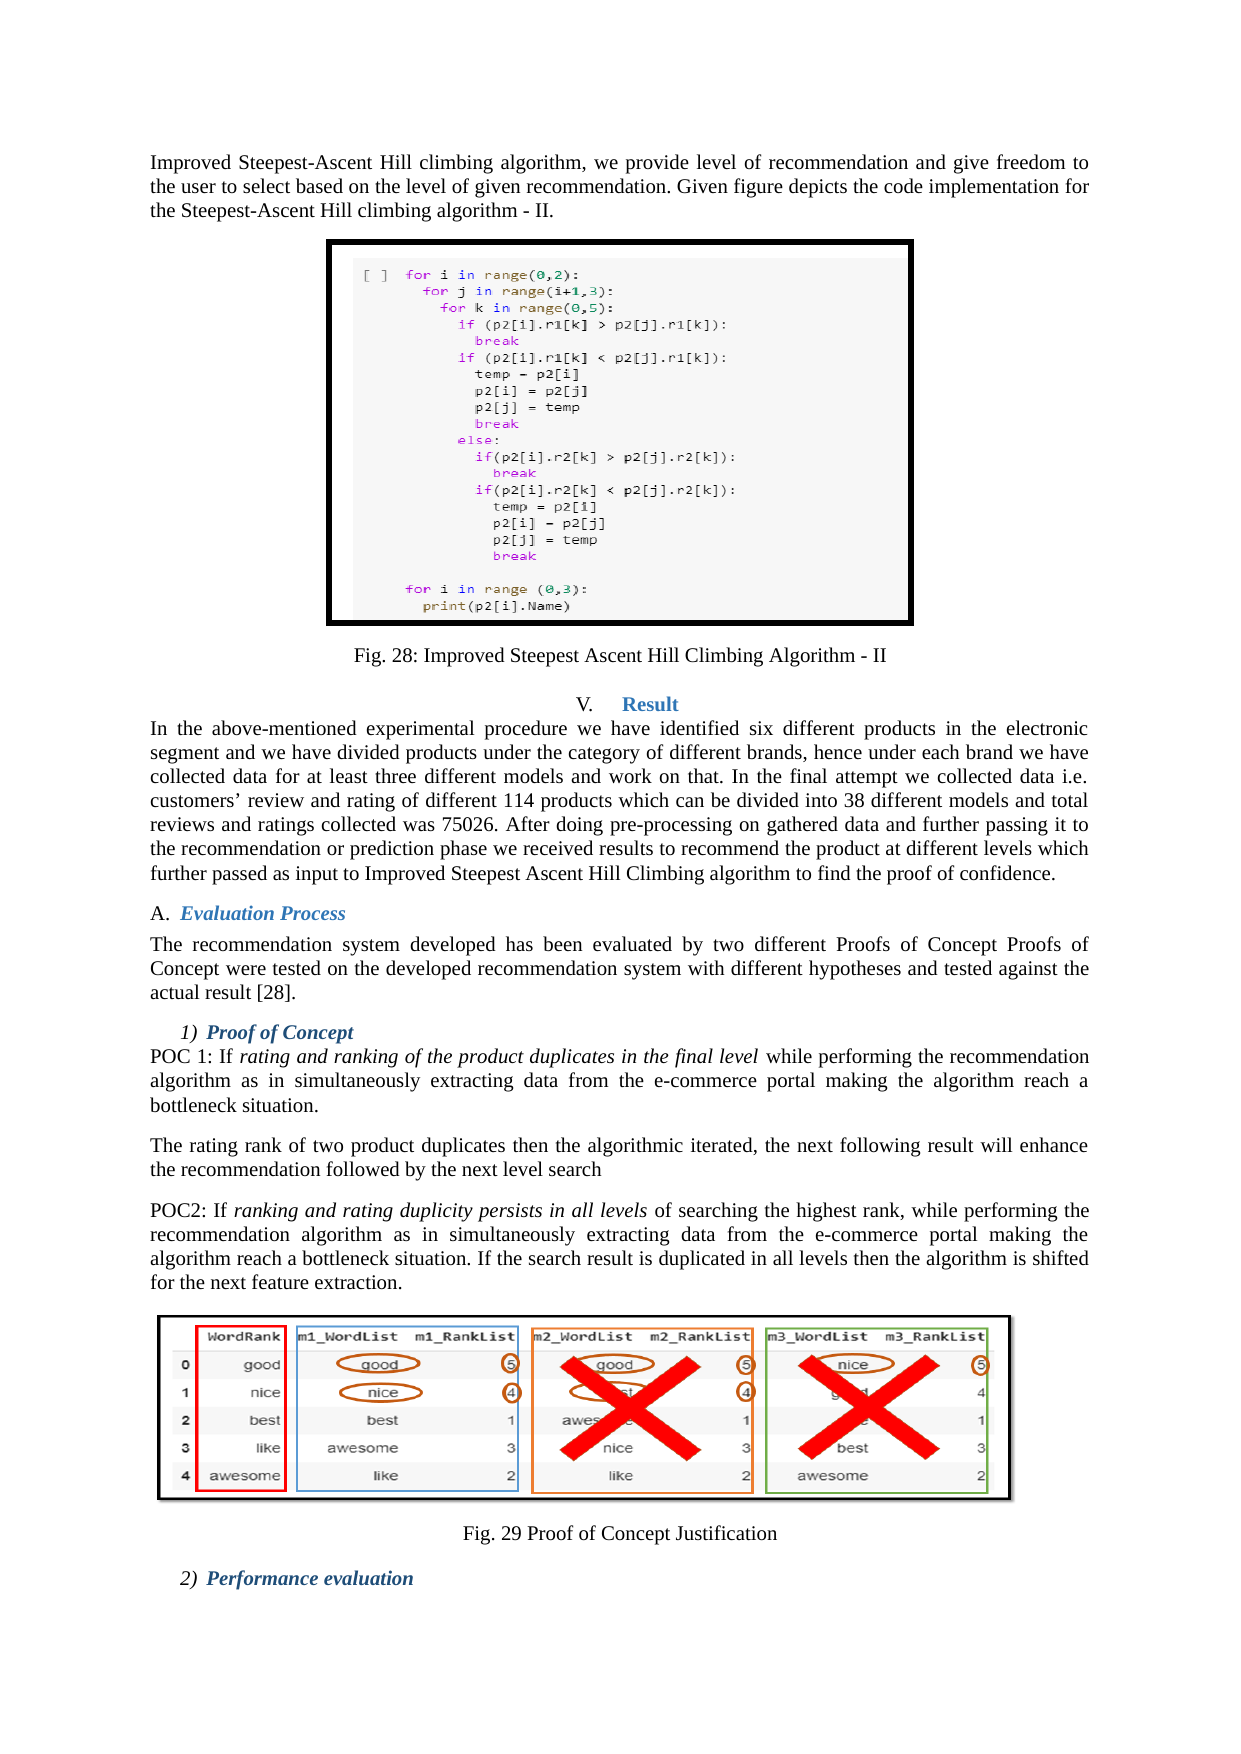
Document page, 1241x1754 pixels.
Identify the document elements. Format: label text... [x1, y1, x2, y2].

text Fig. 29 Proof of Concept Justification [150, 1521, 1090, 1545]
text The rating rank of two product duplicates then the algorithmic iterated, the next following result will enhance the recommendation followed by the next level search [150, 1133, 1090, 1181]
picture [150, 1311, 1016, 1505]
text The recommendation system developed has been evaluated by two different Proofs of Concept Proofs of Concept were tested on the developed recommendation system with different hypotheses and tested against the actual result [28]. [150, 931, 1090, 1004]
text In the above-mentioned experimental procedure we have identified six different products in the electronic segment and we have divided products under the category of different brands, hence under each brand we have collected data for at least three different models and work on that. In the final attempt we collected data i.e. customers’ review and rating of different 114 products which can be divided into 38 different models and total reviews and ratings collected was 75026. After doing pre-processing on gathered data and further passing it to the recommendation or prediction phase we received results to recommend the product at different levels which further passed as input to Improved Steepest Ascent Hill Climbing algorithm to find the proof of confidence. [150, 716, 1090, 884]
subtitle Performance evaluation [150, 1566, 1090, 1590]
text POC2: If ranking and rating duplicity persists in all levels of searching the highest rank, while performing the recommendation algorithm as in simultaneously extracting data from the e-commerce portal making the algorithm reach a bottleneck situation. If the search result is duplicated in all levels then the algorithm is shifted for the next feature extraction. [150, 1198, 1090, 1294]
text POC 1: If rating and ranking of the product duplicates in the final level while performing the recommendation algorithm as in simultaneously extracting data from the e-commerce portal making the algorithm reach a bottleneck situation. [150, 1044, 1090, 1117]
subtitle Evaluation Process [150, 901, 1090, 925]
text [150, 150, 1090, 222]
text Fig. 28: Improved Steepest Ascent Hill Climbing Algorithm - II [150, 643, 1090, 667]
subtitle Result [150, 692, 1090, 716]
picture [332, 245, 908, 620]
subtitle Proof of Concept [150, 1020, 1090, 1044]
